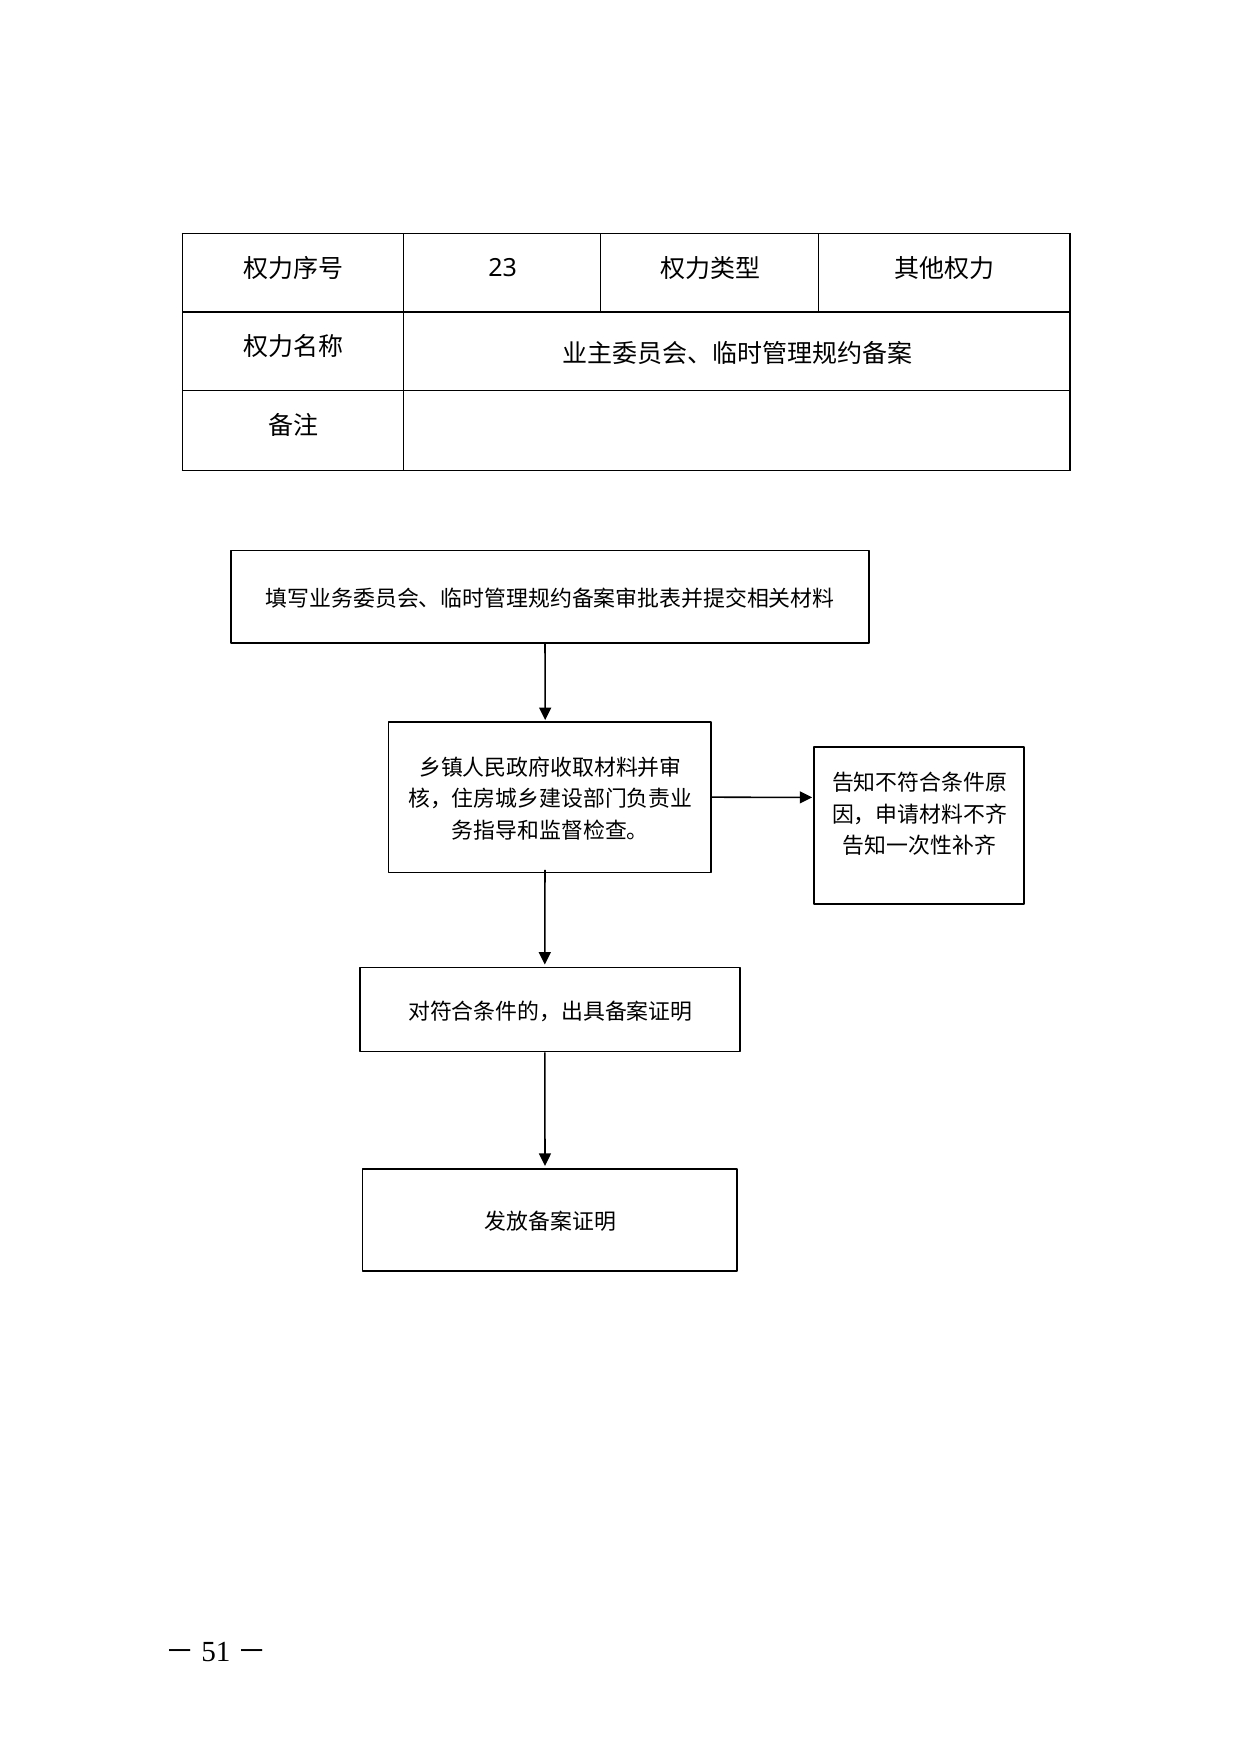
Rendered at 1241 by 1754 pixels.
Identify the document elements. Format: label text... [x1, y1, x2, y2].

table_cell [404, 391, 1069, 470]
table_cell 权力名称 [183, 313, 403, 390]
table_cell 业主委员会、临时管理规约备案 [404, 313, 1069, 390]
table_header 权力序号 [183, 234, 403, 311]
table_header 其他权力 [819, 234, 1069, 311]
table_header 23 [404, 234, 600, 311]
table_cell 备注 [183, 391, 403, 470]
table_header 权力类型 [601, 234, 818, 311]
